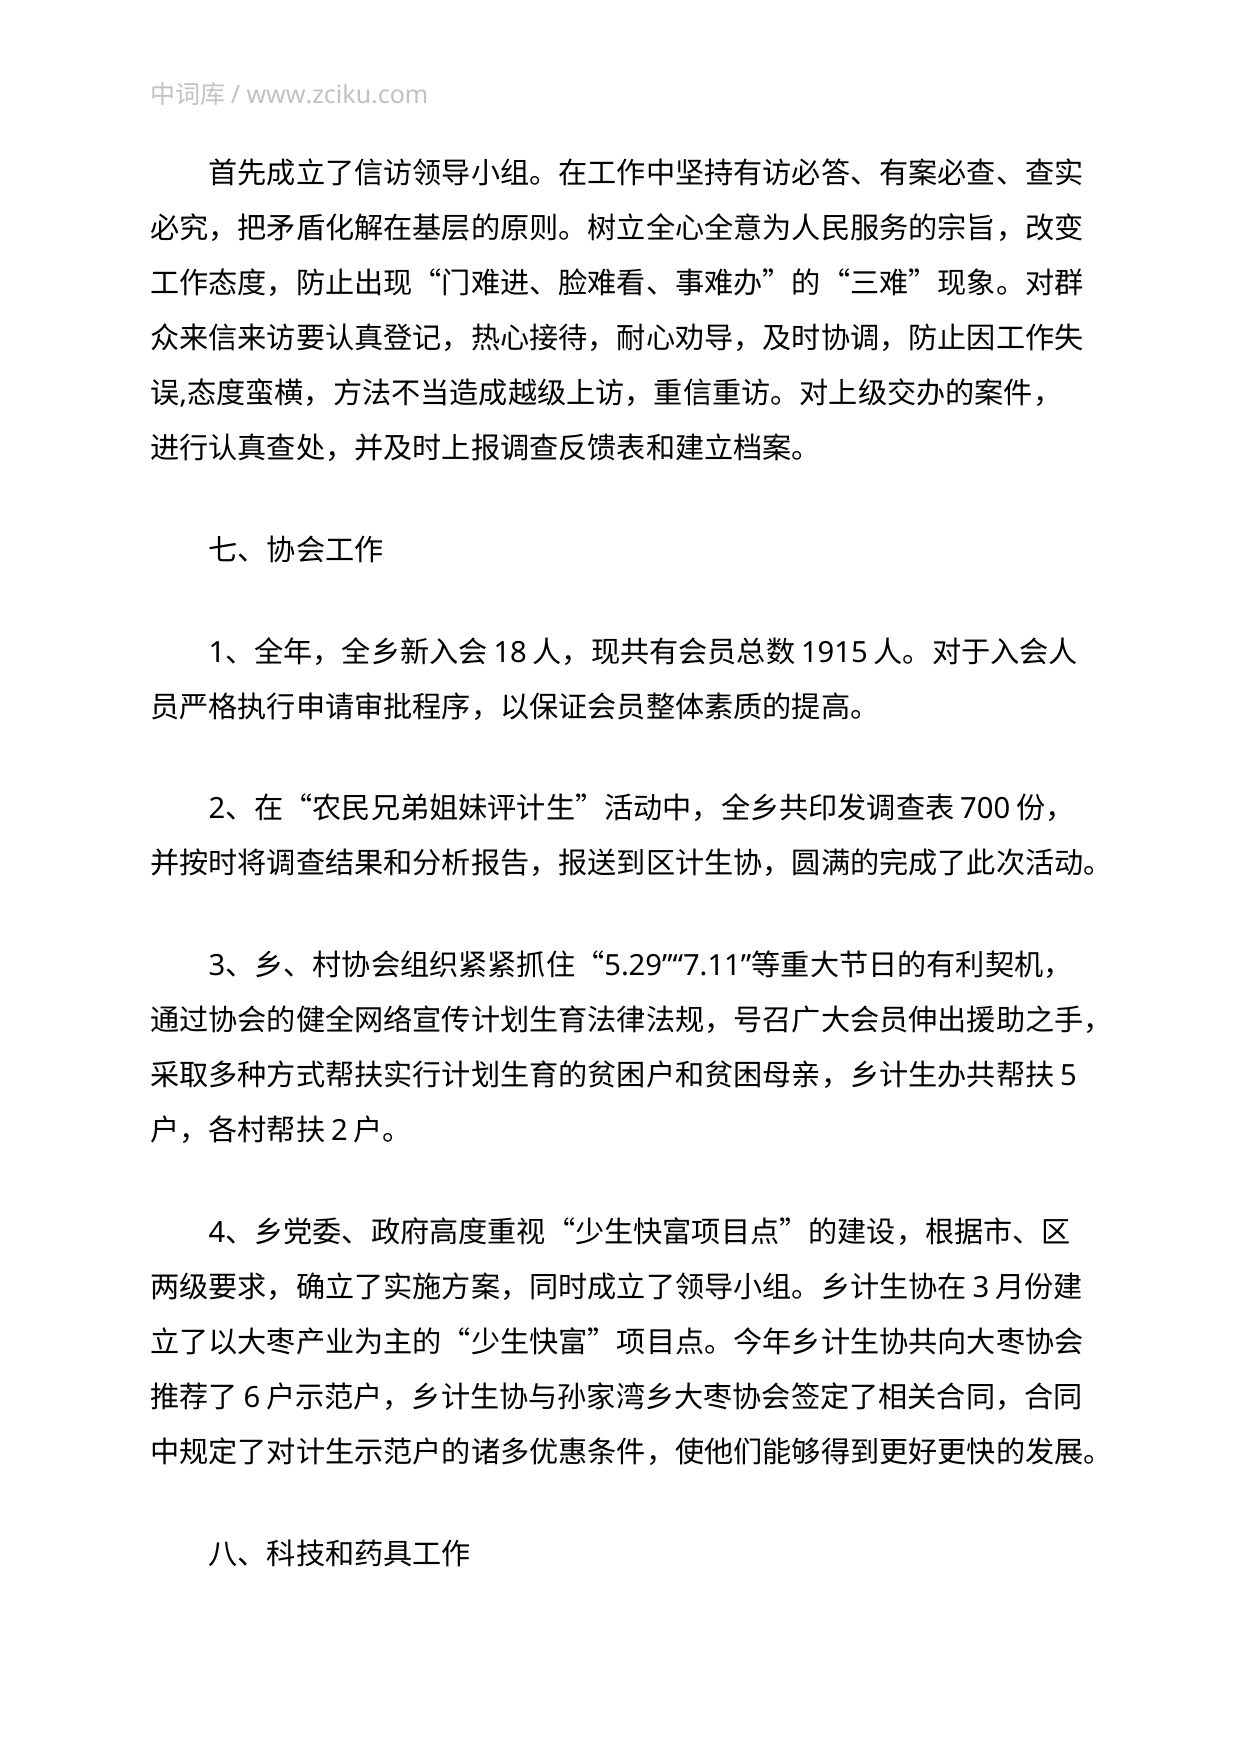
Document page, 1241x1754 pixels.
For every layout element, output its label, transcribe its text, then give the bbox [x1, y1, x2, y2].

text 2、在“农民兄弟姐妹评计生”活动中，全乡共印发调查表700份，并按时将调查结果和分析报告，报送到区计生协，圆满的完成了此次活动。 [150, 785, 1090, 882]
text 1、全年，全乡新入会18人，现共有会员总数1915人。对于入会人员严格执行申请审批程序，以保证会员整体素质的提高。 [150, 628, 1090, 725]
text 七、协会工作 [150, 526, 1090, 569]
text 4、乡党委、政府高度重视“少生快富项目点”的建设，根据市、区两级要求，确立了实施方案，同时成立了领导小组。乡计生协在3月份建立了以大枣产业为主的“少生快富”项目点。今年乡计生协共向大枣协会推荐了6户示范户，乡计生协与孙家湾乡大枣协会签定了相关合同，合同中规定了对计生示范户的诸多优惠条件，使他们能够得到更好更快的发展。 [150, 1208, 1090, 1471]
text 八、科技和药具工作 [150, 1530, 1090, 1572]
text 首先成立了信访领导小组。在工作中坚持有访必答、有案必查、查实必究，把矛盾化解在基层的原则。树立全心全意为人民服务的宗旨，改变工作态度，防止出现“门难进、脸难看、事难办”的“三难”现象。对群众来信来访要认真登记，热心接待，耐心劝导，及时协调，防止因工作失误,态度蛮横，方法不当造成越级上访，重信重访。对上级交办的案件，进行认真查处，并及时上报调查反馈表和建立档案。 [150, 150, 1090, 467]
text 3、乡、村协会组织紧紧抓住“5.29”“7.11”等重大节日的有利契机，通过协会的健全网络宣传计划生育法律法规，号召广大会员伸出援助之手，采取多种方式帮扶实行计划生育的贫困户和贫困母亲，乡计生办共帮扶5户，各村帮扶2户。 [150, 942, 1090, 1149]
